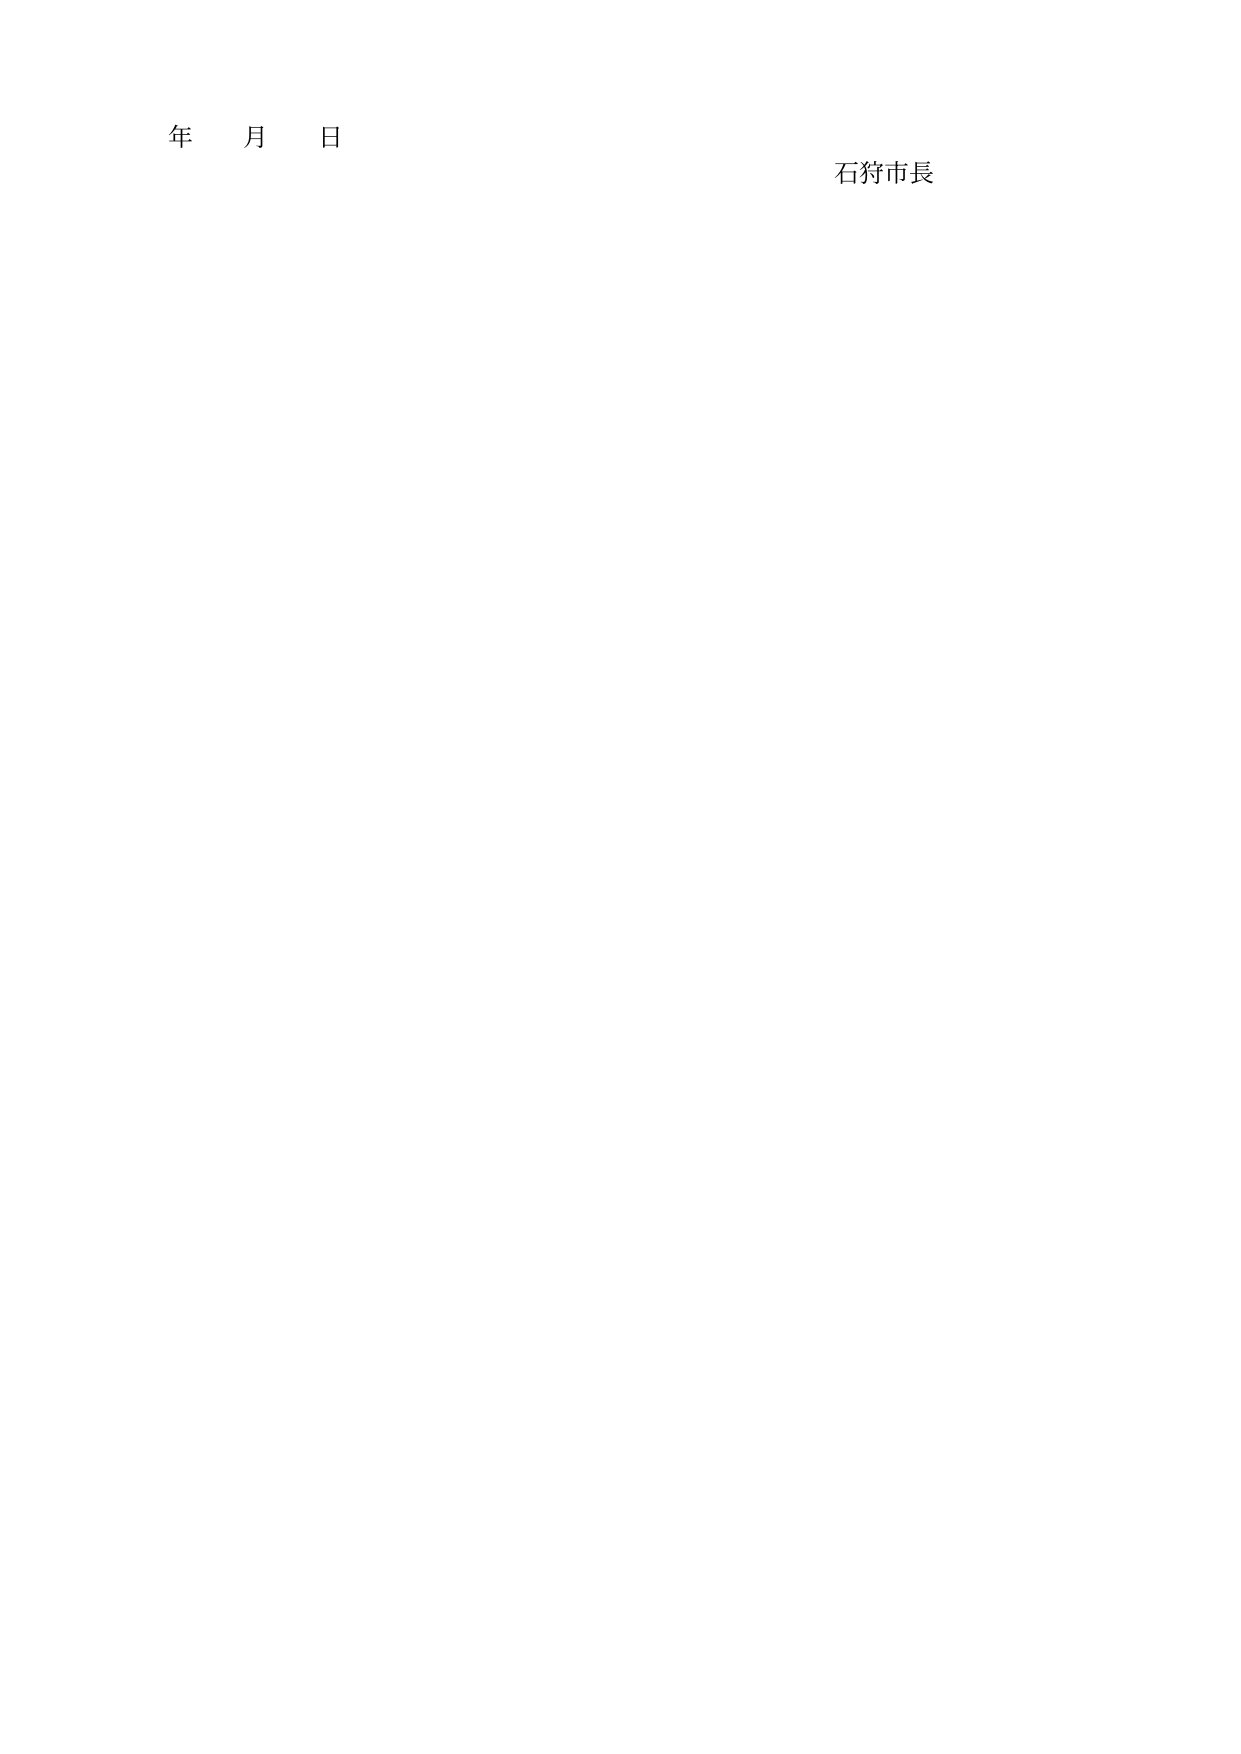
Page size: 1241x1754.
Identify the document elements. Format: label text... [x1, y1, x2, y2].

text 石狩市長 [834, 154, 1108, 190]
text 年 月 日 [118, 118, 1122, 154]
